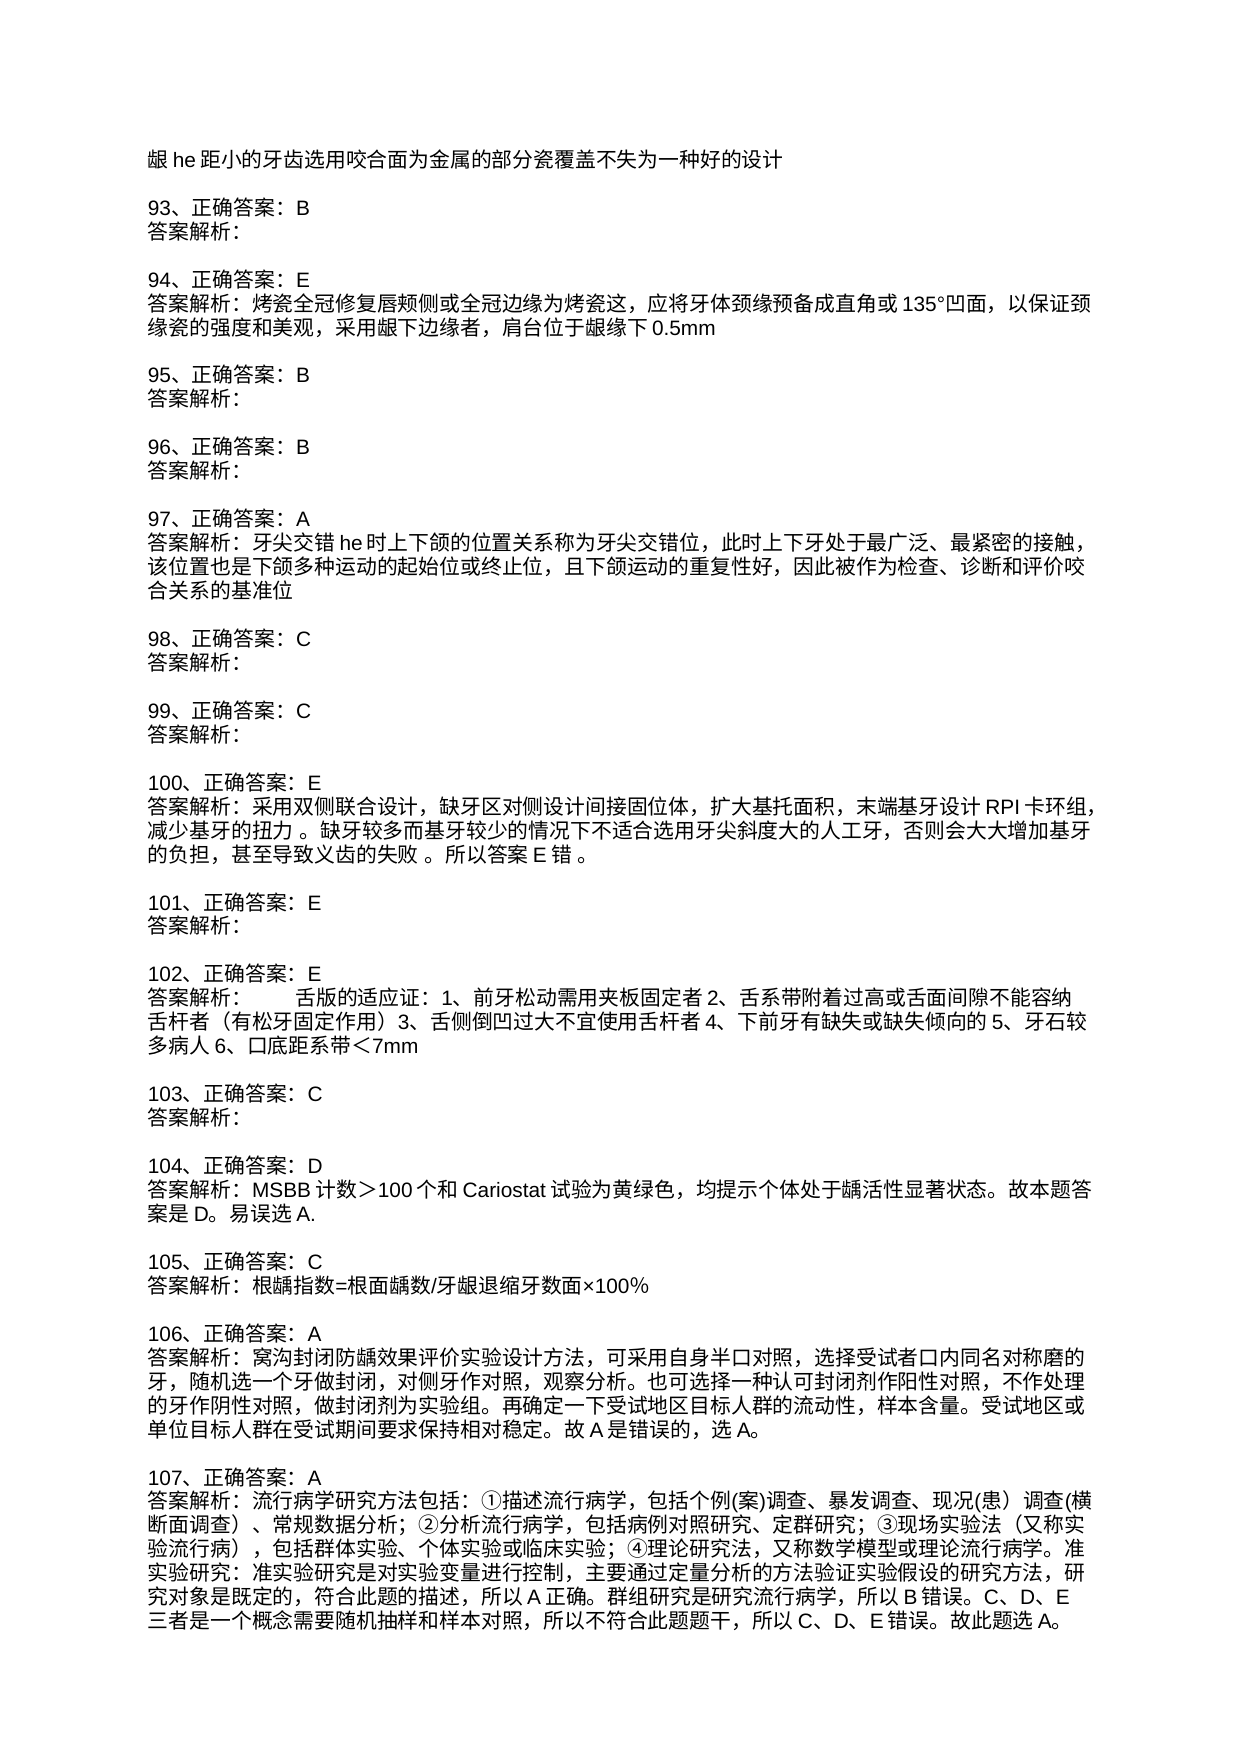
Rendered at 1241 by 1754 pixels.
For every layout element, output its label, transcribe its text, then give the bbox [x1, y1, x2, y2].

text 96、正确答案：B [148, 435, 1092, 459]
text 答案解析：MSBB计数＞100个和Cariostat试验为黄绿色，均提示个体处于龋活性显著状态。故本题答案是D。易误选A. [148, 1178, 1092, 1226]
text 101、正确答案：E [148, 890, 1092, 914]
text 103、正确答案：C [148, 1082, 1092, 1106]
text 97、正确答案：A [148, 507, 1092, 531]
text 答案解析：窝沟封闭防龋效果评价实验设计方法，可采用自身半口对照，选择受试者口内同名对称磨的牙，随机选一个牙做封闭，对侧牙作对照，观察分析。也可选择一种认可封闭剂作阳性对照，不作处理的牙作阴性对照，做封闭剂为实验组。再确定一下受试地区目标人群的流动性，样本含量。受试地区或单位目标人群在受试期间要求保持相对稳定。故A是错误的，选A。 [148, 1346, 1092, 1441]
text 99、正确答案：C [148, 699, 1092, 723]
text 105、正确答案：C [148, 1250, 1092, 1274]
text 答案解析：采用双侧联合设计，缺牙区对侧设计间接固位体，扩大基托面积，末端基牙设计RPI卡环组，减少基牙的扭力 。缺牙较多而基牙较少的情况下不适合选用牙尖斜度大的人工牙，否则会大大增加基牙的负担，甚至导致义齿的失败 。所以答案E错 。 [148, 794, 1092, 866]
text 93、正确答案：B [148, 196, 1092, 219]
text 94、正确答案：E [148, 267, 1092, 291]
text 答案解析： [148, 1106, 1092, 1130]
text 答案解析：牙尖交错he时上下颌的位置关系称为牙尖交错位，此时上下牙处于最广泛、最紧密的接触，该位置也是下颌多种运动的起始位或终止位，且下颌运动的重复性好，因此被作为检查、诊断和评价咬合关系的基准位 [148, 531, 1092, 603]
text 95、正确答案：B [148, 363, 1092, 387]
text 答案解析： 舌版的适应证：1、前牙松动需用夹板固定者2、舌系带附着过高或舌面间隙不能容纳舌杆者（有松牙固定作用）3、舌侧倒凹过大不宜使用舌杆者4、下前牙有缺失或缺失倾向的5、牙石较多病人6、口底距系带＜7mm [148, 986, 1092, 1058]
text 107、正确答案：A [148, 1465, 1092, 1489]
text 答案解析：根龋指数=根面龋数/牙龈退缩牙数面×100％ [148, 1274, 1092, 1298]
text 答案解析： [148, 459, 1092, 483]
text 答案解析：烤瓷全冠修复唇颊侧或全冠边缘为烤瓷这，应将牙体颈缘预备成直角或135°凹面，以保证颈缘瓷的强度和美观，采用龈下边缘者，肩台位于龈缘下0.5mm [148, 291, 1092, 339]
text 答案解析： [148, 651, 1092, 675]
text 100、正确答案：E [148, 771, 1092, 794]
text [148, 148, 1092, 172]
text 答案解析： [148, 387, 1092, 411]
text 答案解析： [148, 914, 1092, 938]
text 102、正确答案：E [148, 962, 1092, 986]
text 答案解析： [148, 219, 1092, 243]
text 104、正确答案：D [148, 1154, 1092, 1178]
text 答案解析： [148, 723, 1092, 747]
text 98、正确答案：C [148, 627, 1092, 651]
text 答案解析：流行病学研究方法包括：①描述流行病学，包括个例(案)调查、暴发调查、现况(患）调查(横断面调查）、常规数据分析；②分析流行病学，包括病例对照研究、定群研究；③现场实验法（又称实验流行病），包括群体实验、个体实验或临床实验；④理论研究法，又称数学模型或理论流行病学。准实验研究：准实验研究是对实验变量进行控制，主要通过定量分析的方法验证实验假设的研究方法，研究对象是既定的，符合此题的描述，所以A正确。群组研究是研究流行病学，所以B错误。C、D、E三者是一个概念需要随机抽样和样本对照，所以不符合此题题干，所以C、D、E错误。故此题选A。 [148, 1489, 1092, 1633]
text 106、正确答案：A [148, 1322, 1092, 1346]
